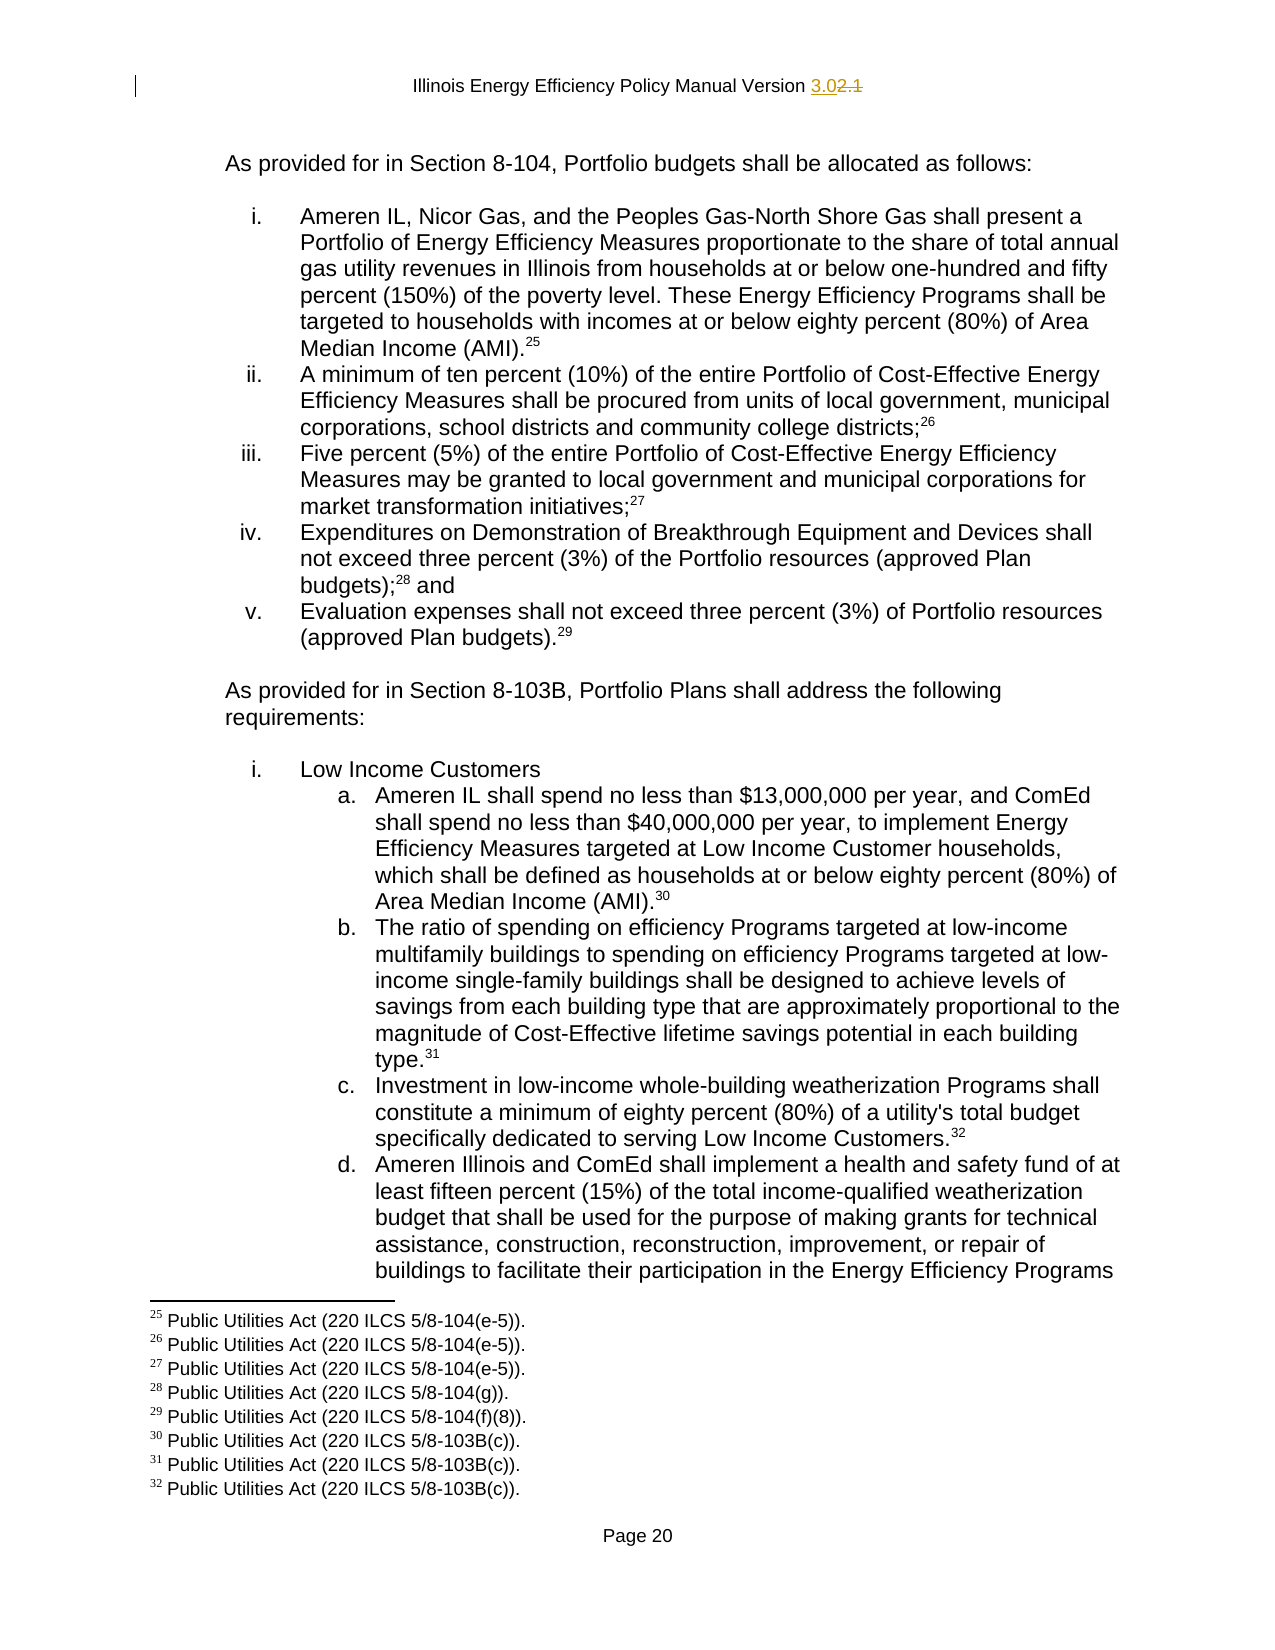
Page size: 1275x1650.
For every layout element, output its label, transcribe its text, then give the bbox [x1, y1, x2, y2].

list Ameren IL shall spend no less than $13,000,000 per year, and ComEd shall spend no less than $40,000,000 per year, to implement Energy Efficiency Measures targeted at Low Income Customer households, which shall be defined as households at or below eighty percent (80%) of Area Median Income (AMI). [337, 782, 1125, 914]
text As provided for in Section 8-104, Portfolio budgets shall be allocated as follows: [225, 150, 1125, 176]
list The ratio of spending on efficiency Programs targeted at low-income multifamily buildings to spending on efficiency Programs targeted at low-income single-family buildings shall be designed to achieve levels of savings from each building type that are approximately proportional to the magnitude of Cost-Effective lifetime savings potential in each building type. [337, 914, 1125, 1072]
list Low Income Customers [262, 756, 1125, 782]
list A minimum of ten percent (10%) of the entire Portfolio of Cost-Effective Energy Efficiency Measures shall be procured from units of local government, municipal corporations, school districts and community college districts; [262, 361, 1125, 440]
list Five percent (5%) of the entire Portfolio of Cost-Effective Energy Efficiency Measures may be granted to local government and municipal corporations for market transformation initiatives; [262, 440, 1125, 519]
text As provided for in Section 8-103B, Portfolio Plans shall address the following requirements: [225, 677, 1125, 730]
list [337, 1151, 1125, 1283]
list Investment in low-income whole-building weatherization Programs shall constitute a minimum of eighty percent (80%) of a utility's total budget specifically dedicated to serving Low Income Customers. [337, 1072, 1125, 1151]
list Evaluation expenses shall not exceed three percent (3%) of Portfolio resources (approved Plan budgets). [262, 598, 1125, 651]
list Ameren IL, Nicor Gas, and the Peoples Gas-North Shore Gas shall present a Portfolio of Energy Efficiency Measures proportionate to the share of total annual gas utility revenues in Illinois from households at or below one-hundred and fifty percent (150%) of the poverty level. These Energy Efficiency Programs shall be targeted to households with incomes at or below eighty percent (80%) of Area Median Income (AMI). [262, 203, 1125, 361]
list Expenditures on Demonstration of Breakthrough Equipment and Devices shall not exceed three percent (3%) of the Portfolio resources (approved Plan budgets); and [262, 519, 1125, 598]
